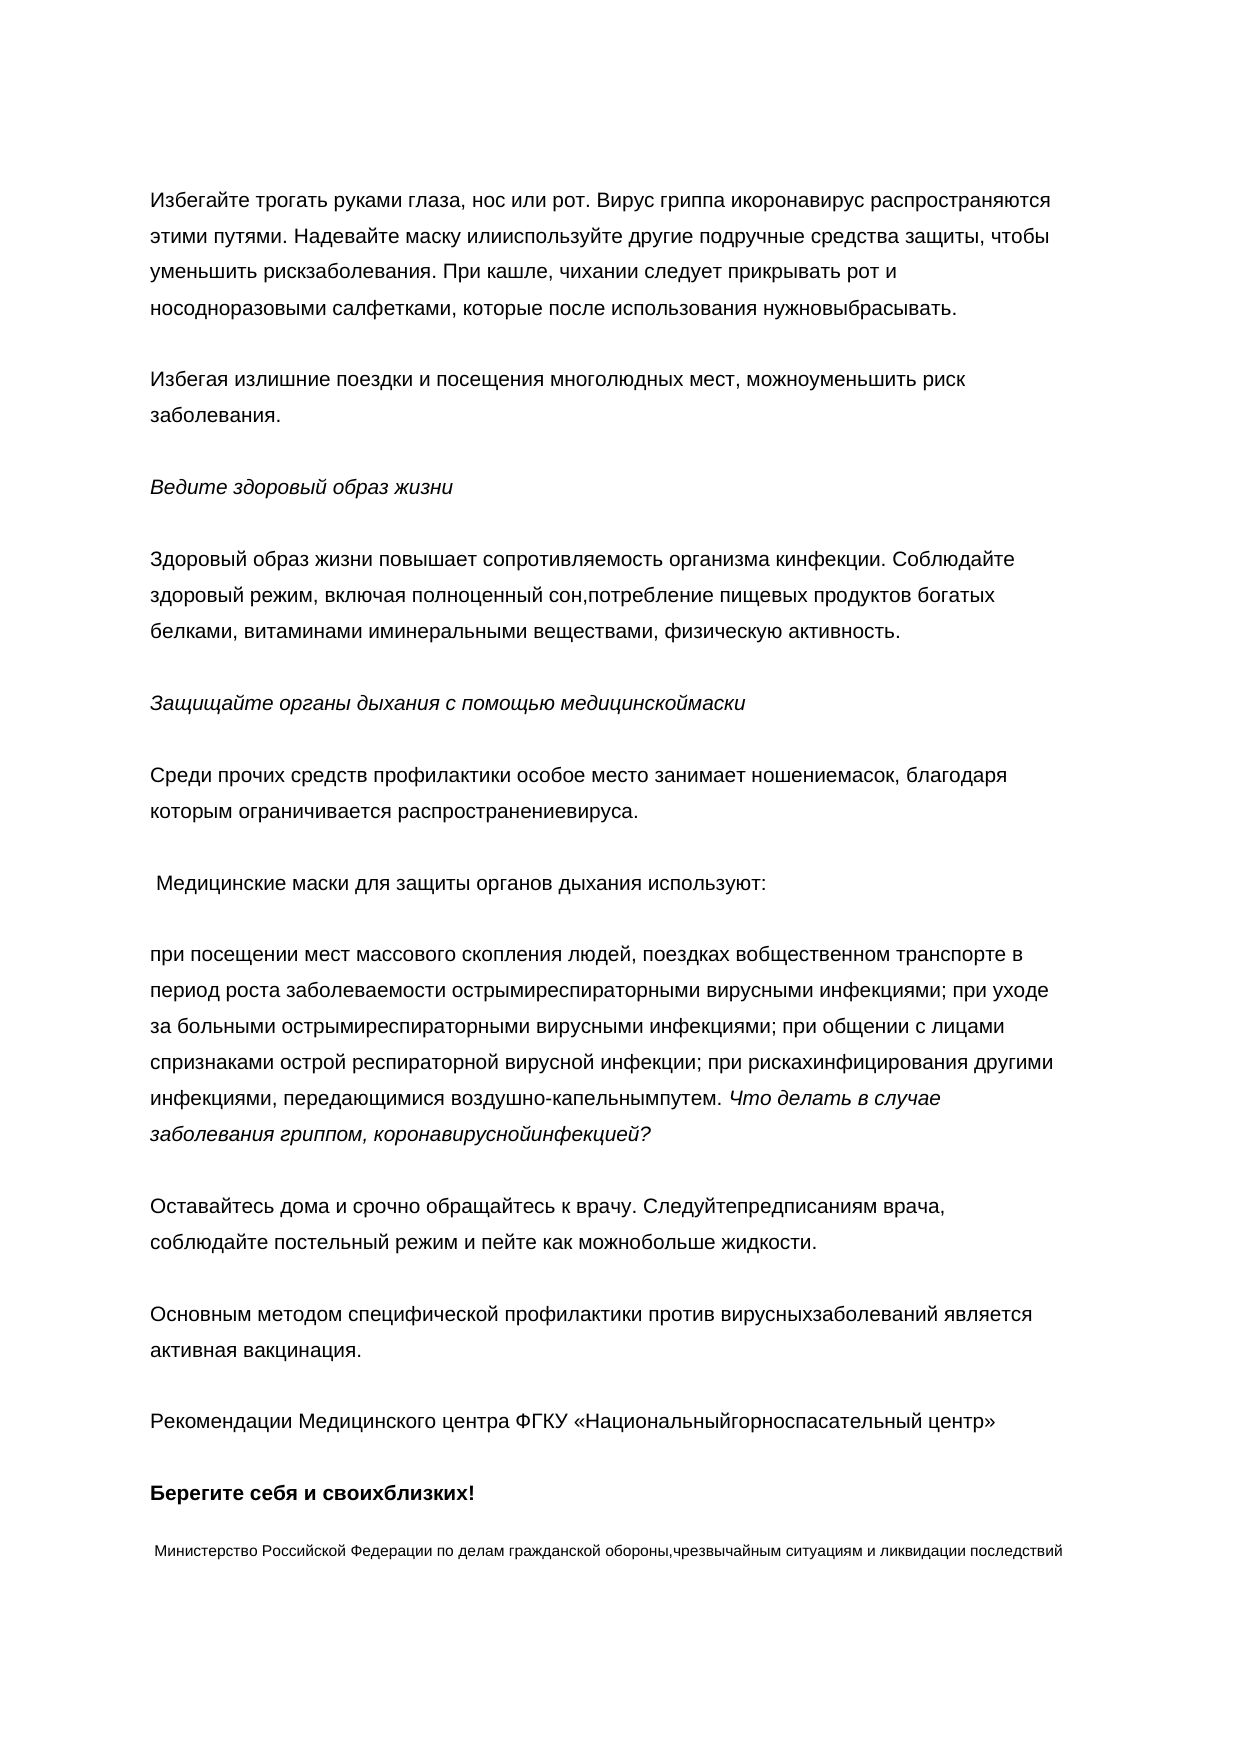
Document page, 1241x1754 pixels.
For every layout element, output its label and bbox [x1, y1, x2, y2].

table_cell [140, 150, 1078, 1542]
table_cell [140, 1542, 1078, 1560]
